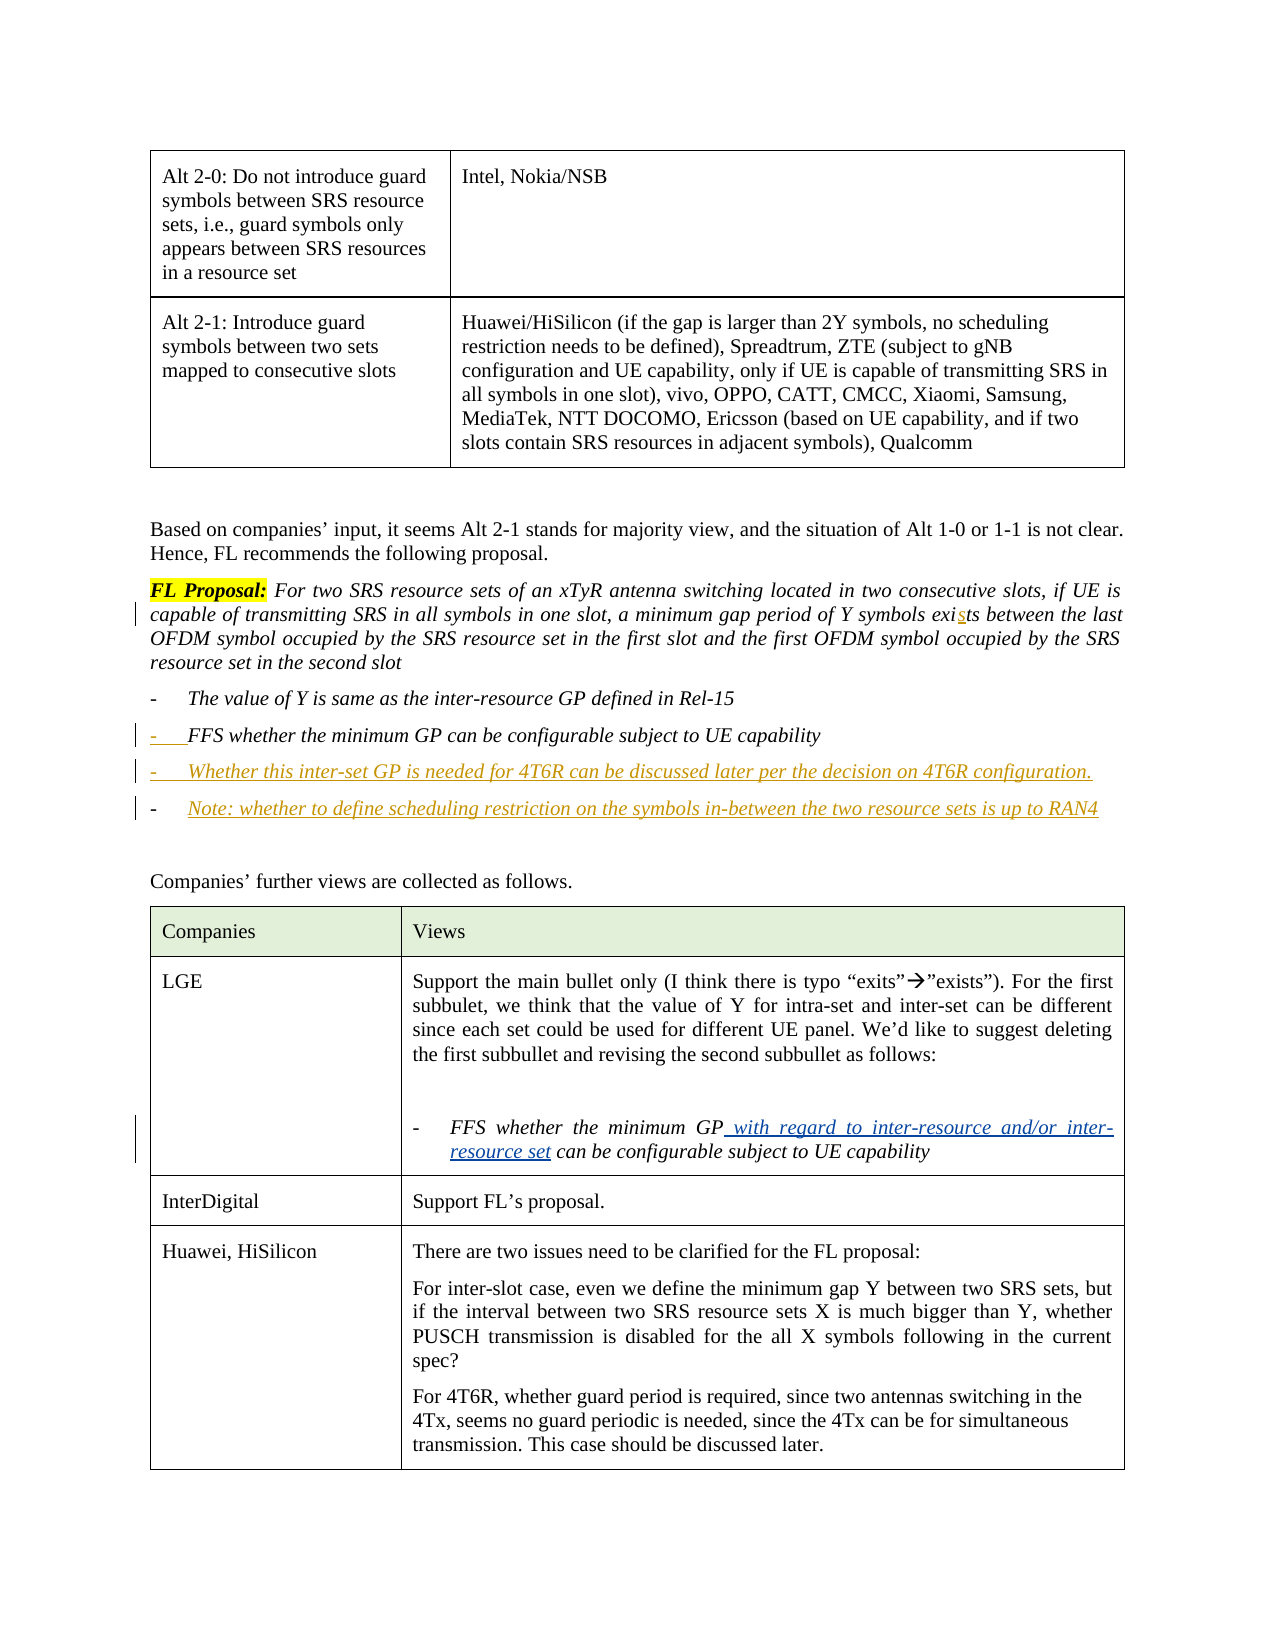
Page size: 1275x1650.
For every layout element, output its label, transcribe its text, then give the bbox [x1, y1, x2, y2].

text Based on companies’ input, it seems Alt 2-1 stands for majority view, and the situation of Alt 1-0 or 1-1 is not clear. Hence, FL recommends the following proposal. [150, 517, 1125, 565]
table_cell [402, 1226, 1124, 1469]
table_cell Huawei/HiSilicon (if the gap is larger than 2Y symbols, no scheduling restriction needs to be defined), Spreadtrum, ZTE (subject to gNB configuration and UE capability, only if UE is capable of transmitting SRS in all symbols in one slot), vivo, OPPO, CATT, CMCC, Xiaomi, Samsung, MediaTek, NTT DOCOMO, Ericsson (based on UE capability, and if two slots contain SRS resources in adjacent symbols), Qualcomm [451, 298, 1124, 467]
table_cell Alt 2-0: Do not introduce guard symbols between SRS resource sets, i.e., guard symbols only appears between SRS resources in a resource set [151, 151, 450, 296]
table_cell Support FL’s proposal. [402, 1176, 1124, 1225]
table_cell InterDigital [151, 1176, 401, 1225]
table_cell Huawei, HiSilicon [151, 1226, 401, 1469]
table_cell Alt 2-1: Introduce guard symbols between two sets mapped to consecutive slots [151, 298, 450, 467]
text FL Proposal: For two SRS resource sets of an xTyR antenna switching located in two consecutive slots, if UE is capable of transmitting SRS in all symbols in one slot, a minimum gap period of Y symbols exits between the last OFDM symbol occupied by the SRS resource set in the first slot and the first OFDM symbol occupied by the SRS resource set in the second slot [150, 577, 1125, 674]
table_cell Support the main bullet only (I think there is typo “exits””exists”). For the first subbulet, we think that the value of Y for intra-set and inter-set can be different since each set could be used for different UE panel. We’d like to suggest deleting the first subbullet and revising the second subbullet as follows: FFS whether the minimum GP can be configurable subject to UE capability [402, 957, 1124, 1175]
text Companies’ further views are collected as follows. [150, 869, 1125, 893]
list FFS whether the minimum GP can be configurable subject to UE capability [150, 723, 1125, 747]
table_header Views [402, 907, 1124, 956]
table_header Companies [151, 907, 401, 956]
table_cell LGE [151, 957, 401, 1175]
list The value of Y is same as the inter-resource GP defined in Rel-15 [150, 686, 1125, 710]
table_cell Intel, Nokia/NSB [451, 151, 1124, 296]
